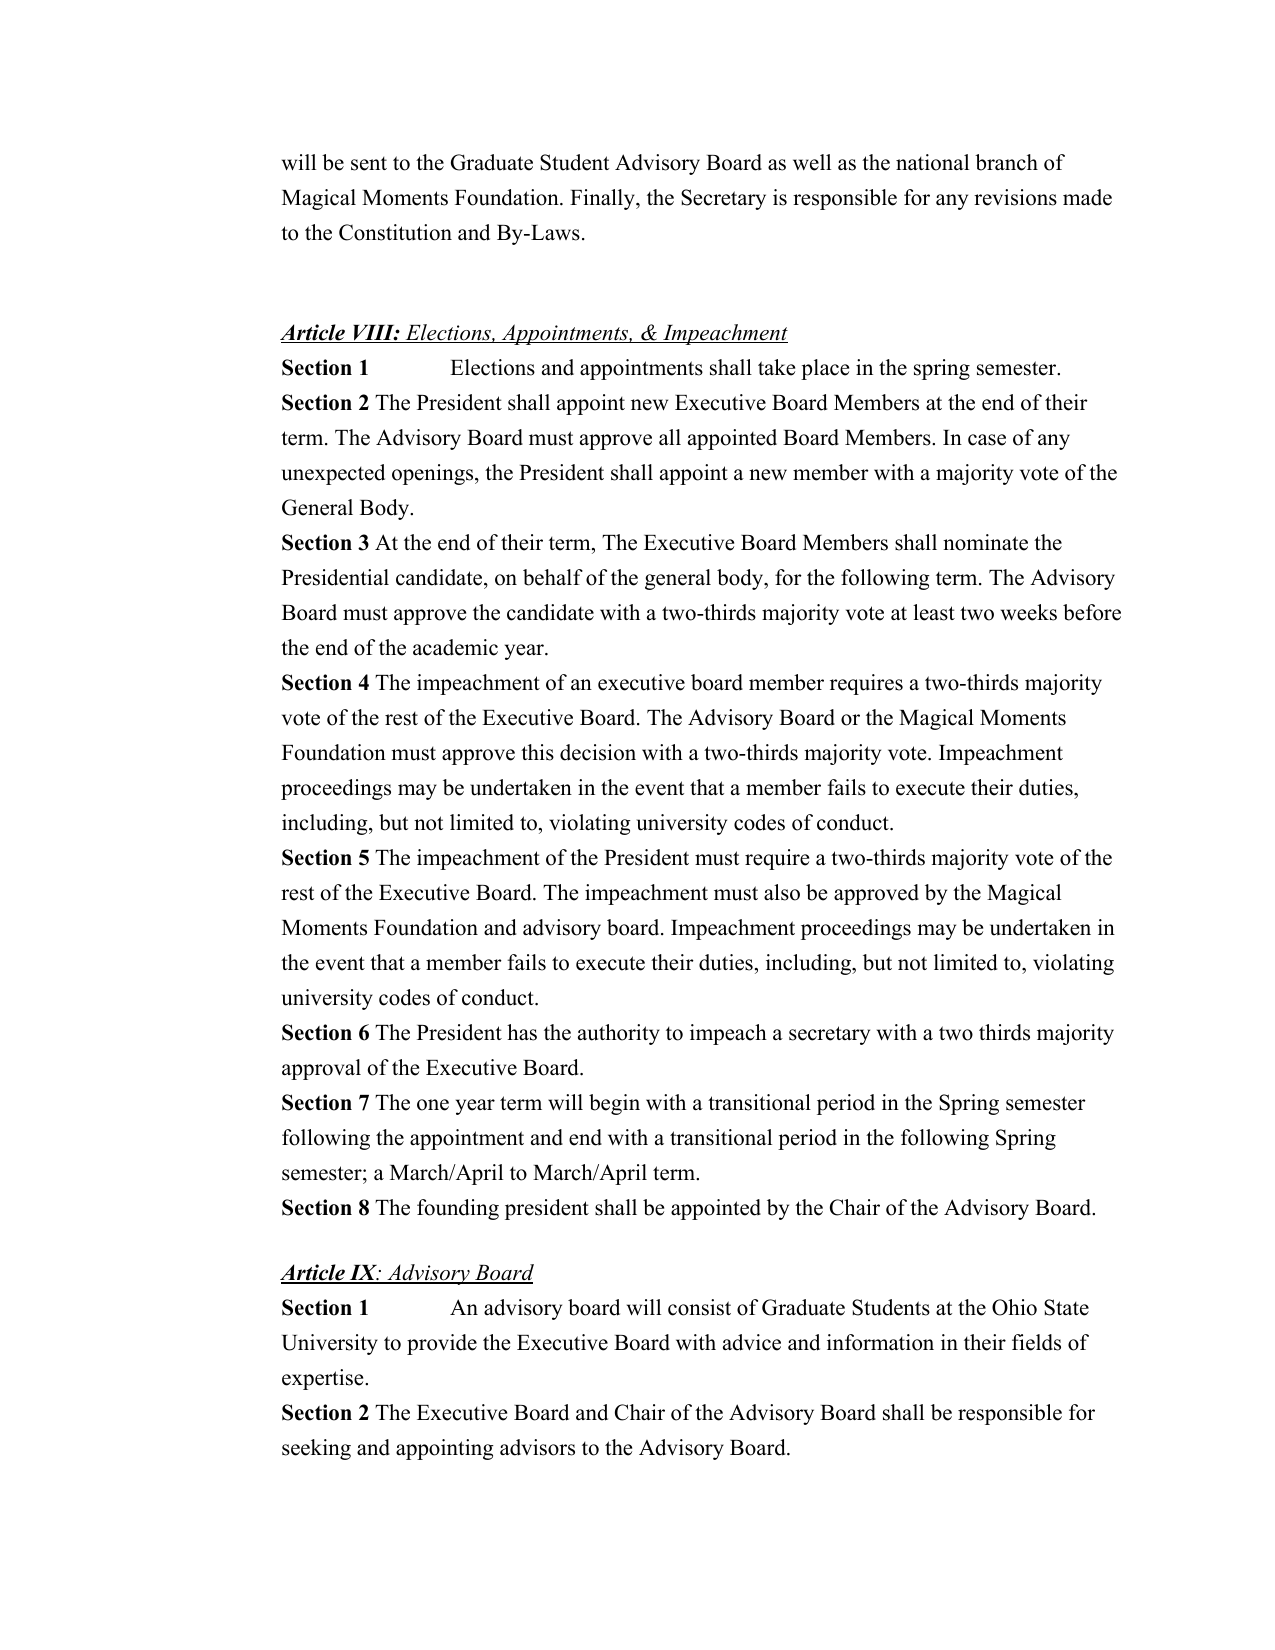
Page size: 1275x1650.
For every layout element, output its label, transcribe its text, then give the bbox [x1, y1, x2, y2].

text Section 1 An advisory board will consist of Graduate Students at the Ohio State University to provide the Executive Board with advice and information in their fields of expertise. [281, 1295, 1125, 1391]
text Section 8 The founding president shall be appointed by the Chair of the Advisory Board. [281, 1195, 1125, 1221]
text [281, 150, 1125, 245]
text Article IX: Advisory Board [281, 1260, 1125, 1286]
text Section 3 At the end of their term, The Executive Board Members shall nominate the Presidential candidate, on behalf of the general body, for the following term. The Advisory Board must approve the candidate with a two-thirds majority vote at least two weeks before the end of the academic year. [281, 530, 1125, 661]
text Section 6 The President has the authority to impeach a secretary with a two thirds majority approval of the Executive Board. [281, 1020, 1125, 1081]
text Section 4 The impeachment of an executive board member requires a two-thirds majority vote of the rest of the Executive Board. The Advisory Board or the Magical Moments Foundation must approve this decision with a two-thirds majority vote. Impeachment proceedings may be undertaken in the event that a member fails to execute their duties, including, but not limited to, violating university codes of conduct. [281, 670, 1125, 836]
text Section 1 ​Elections and appointments shall take place in the spring semester. [281, 355, 1125, 381]
text Article VIII: Elections, Appointments, & Impeachment [281, 320, 1125, 346]
text Section 7 The one year term will begin with a transitional period in the Spring semester following the appointment and end with a transitional period in the following Spring semester; a March/April to March/April term. [281, 1090, 1125, 1186]
text Section 2 The Executive Board and Chair of the Advisory Board shall be responsible for seeking and appointing advisors to the Advisory Board. [281, 1400, 1125, 1461]
text Section 2 The President shall appoint new Executive Board Members at the end of their term. The Advisory Board must approve all appointed Board Members. In case of any unexpected openings, the President shall appoint a new member with a majority vote of the General Body. [281, 390, 1125, 521]
text Section 5 The impeachment of the President must require a two-thirds majority vote of the rest of the Executive Board. The impeachment must also be approved by the Magical Moments Foundation and advisory board. Impeachment proceedings may be undertaken in the event that a member fails to execute their duties, including, but not limited to, violating university codes of conduct. [281, 845, 1125, 1011]
